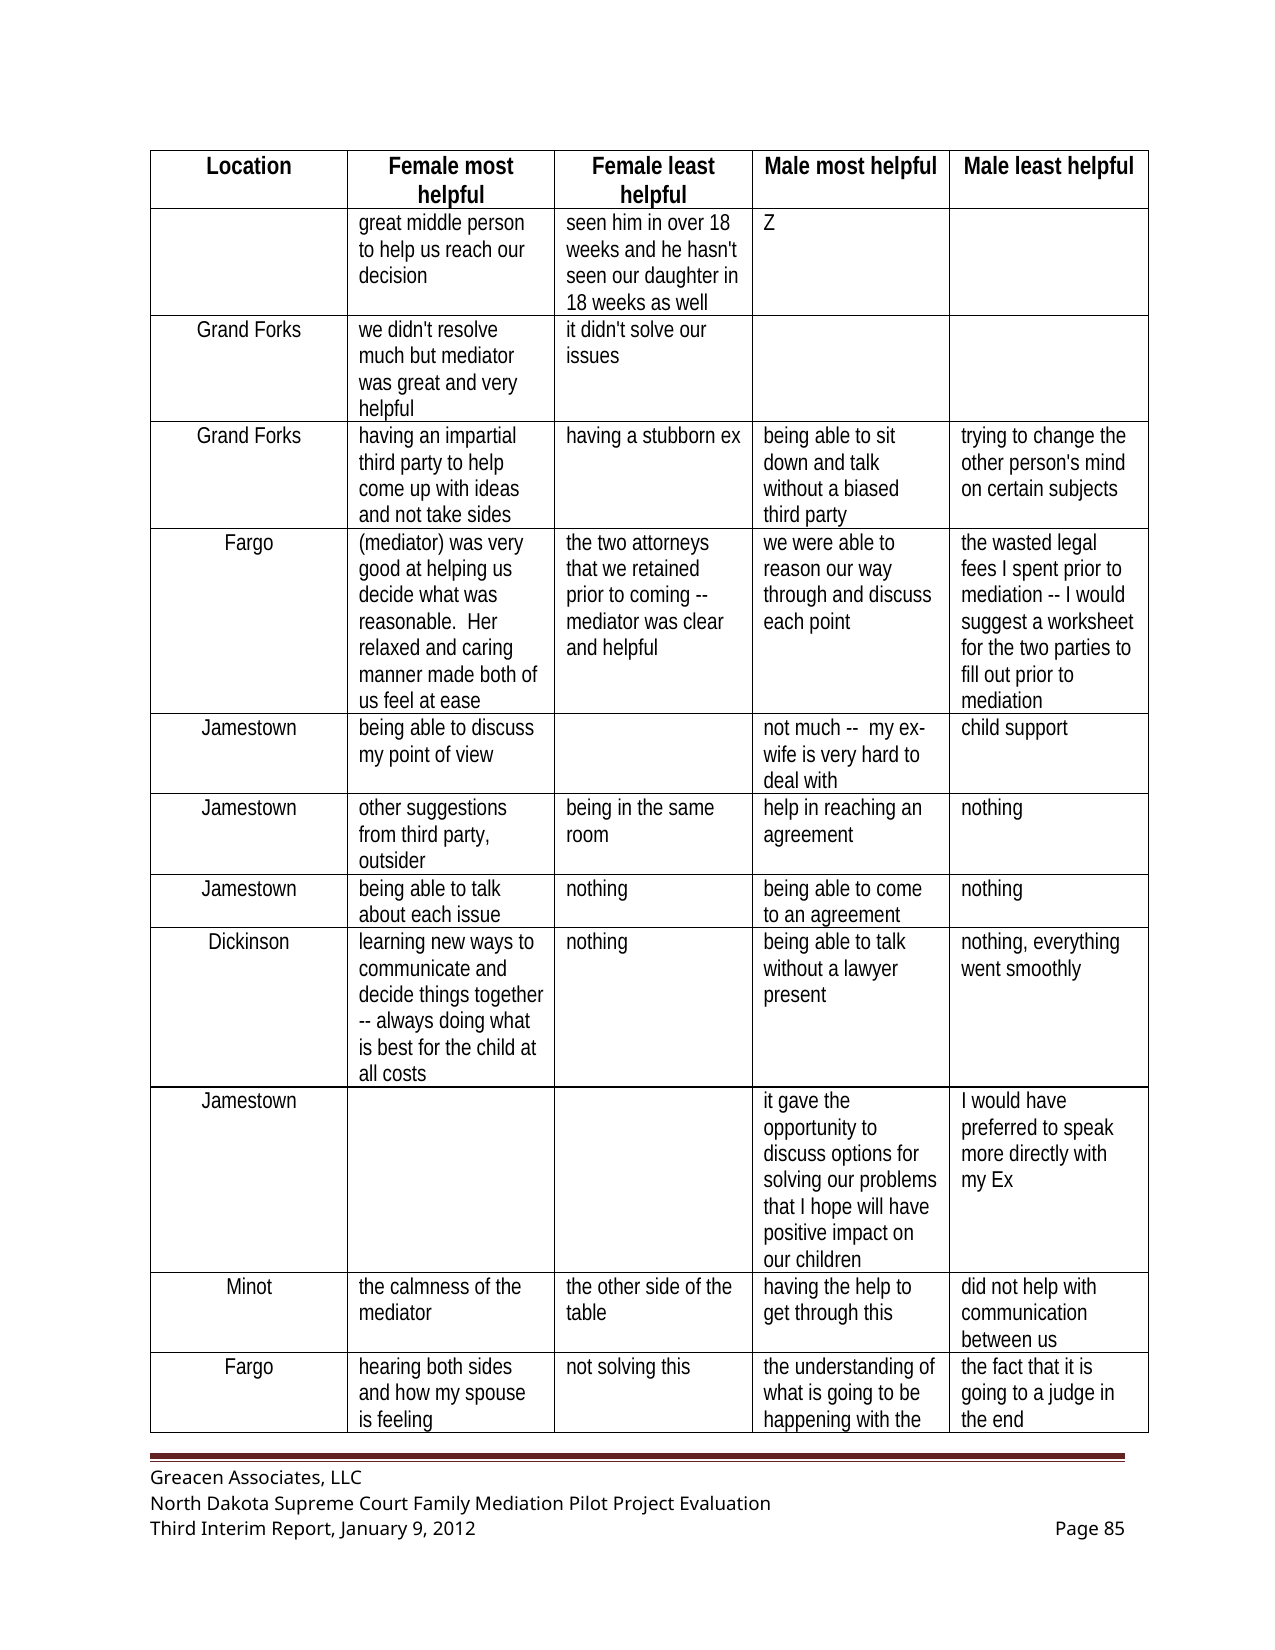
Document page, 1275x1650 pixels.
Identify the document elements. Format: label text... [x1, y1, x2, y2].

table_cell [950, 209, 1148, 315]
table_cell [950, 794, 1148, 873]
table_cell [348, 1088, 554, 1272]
table_header Location [151, 151, 347, 208]
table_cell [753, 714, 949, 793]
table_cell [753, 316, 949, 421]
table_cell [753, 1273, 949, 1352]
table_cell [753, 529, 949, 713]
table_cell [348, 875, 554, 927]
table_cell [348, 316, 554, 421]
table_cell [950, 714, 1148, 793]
table_header Female least helpful [555, 151, 752, 208]
table_header Female most helpful [348, 151, 554, 208]
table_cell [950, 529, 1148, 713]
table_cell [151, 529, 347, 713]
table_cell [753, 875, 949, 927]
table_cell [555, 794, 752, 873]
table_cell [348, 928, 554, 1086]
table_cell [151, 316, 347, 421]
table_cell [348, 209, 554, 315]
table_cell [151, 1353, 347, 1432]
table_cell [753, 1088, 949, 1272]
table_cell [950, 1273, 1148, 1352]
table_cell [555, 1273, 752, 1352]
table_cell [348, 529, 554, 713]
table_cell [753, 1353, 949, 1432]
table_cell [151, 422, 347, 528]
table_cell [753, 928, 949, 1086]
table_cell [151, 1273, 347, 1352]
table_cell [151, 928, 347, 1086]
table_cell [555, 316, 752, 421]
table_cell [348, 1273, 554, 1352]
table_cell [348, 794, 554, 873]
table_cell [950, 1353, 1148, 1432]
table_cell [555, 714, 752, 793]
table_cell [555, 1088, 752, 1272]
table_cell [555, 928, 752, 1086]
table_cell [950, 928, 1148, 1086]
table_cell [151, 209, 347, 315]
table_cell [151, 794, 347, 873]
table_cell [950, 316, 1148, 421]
table_header Male most helpful [753, 151, 949, 208]
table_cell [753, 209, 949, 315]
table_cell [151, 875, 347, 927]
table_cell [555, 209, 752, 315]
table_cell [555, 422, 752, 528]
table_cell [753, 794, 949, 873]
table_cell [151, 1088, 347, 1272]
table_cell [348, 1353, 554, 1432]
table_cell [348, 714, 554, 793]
table_header Male least helpful [950, 151, 1148, 208]
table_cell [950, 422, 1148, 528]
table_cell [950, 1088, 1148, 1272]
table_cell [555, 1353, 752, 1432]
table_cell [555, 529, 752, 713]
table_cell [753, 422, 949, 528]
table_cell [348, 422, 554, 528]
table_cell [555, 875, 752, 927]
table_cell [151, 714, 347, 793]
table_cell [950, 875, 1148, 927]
